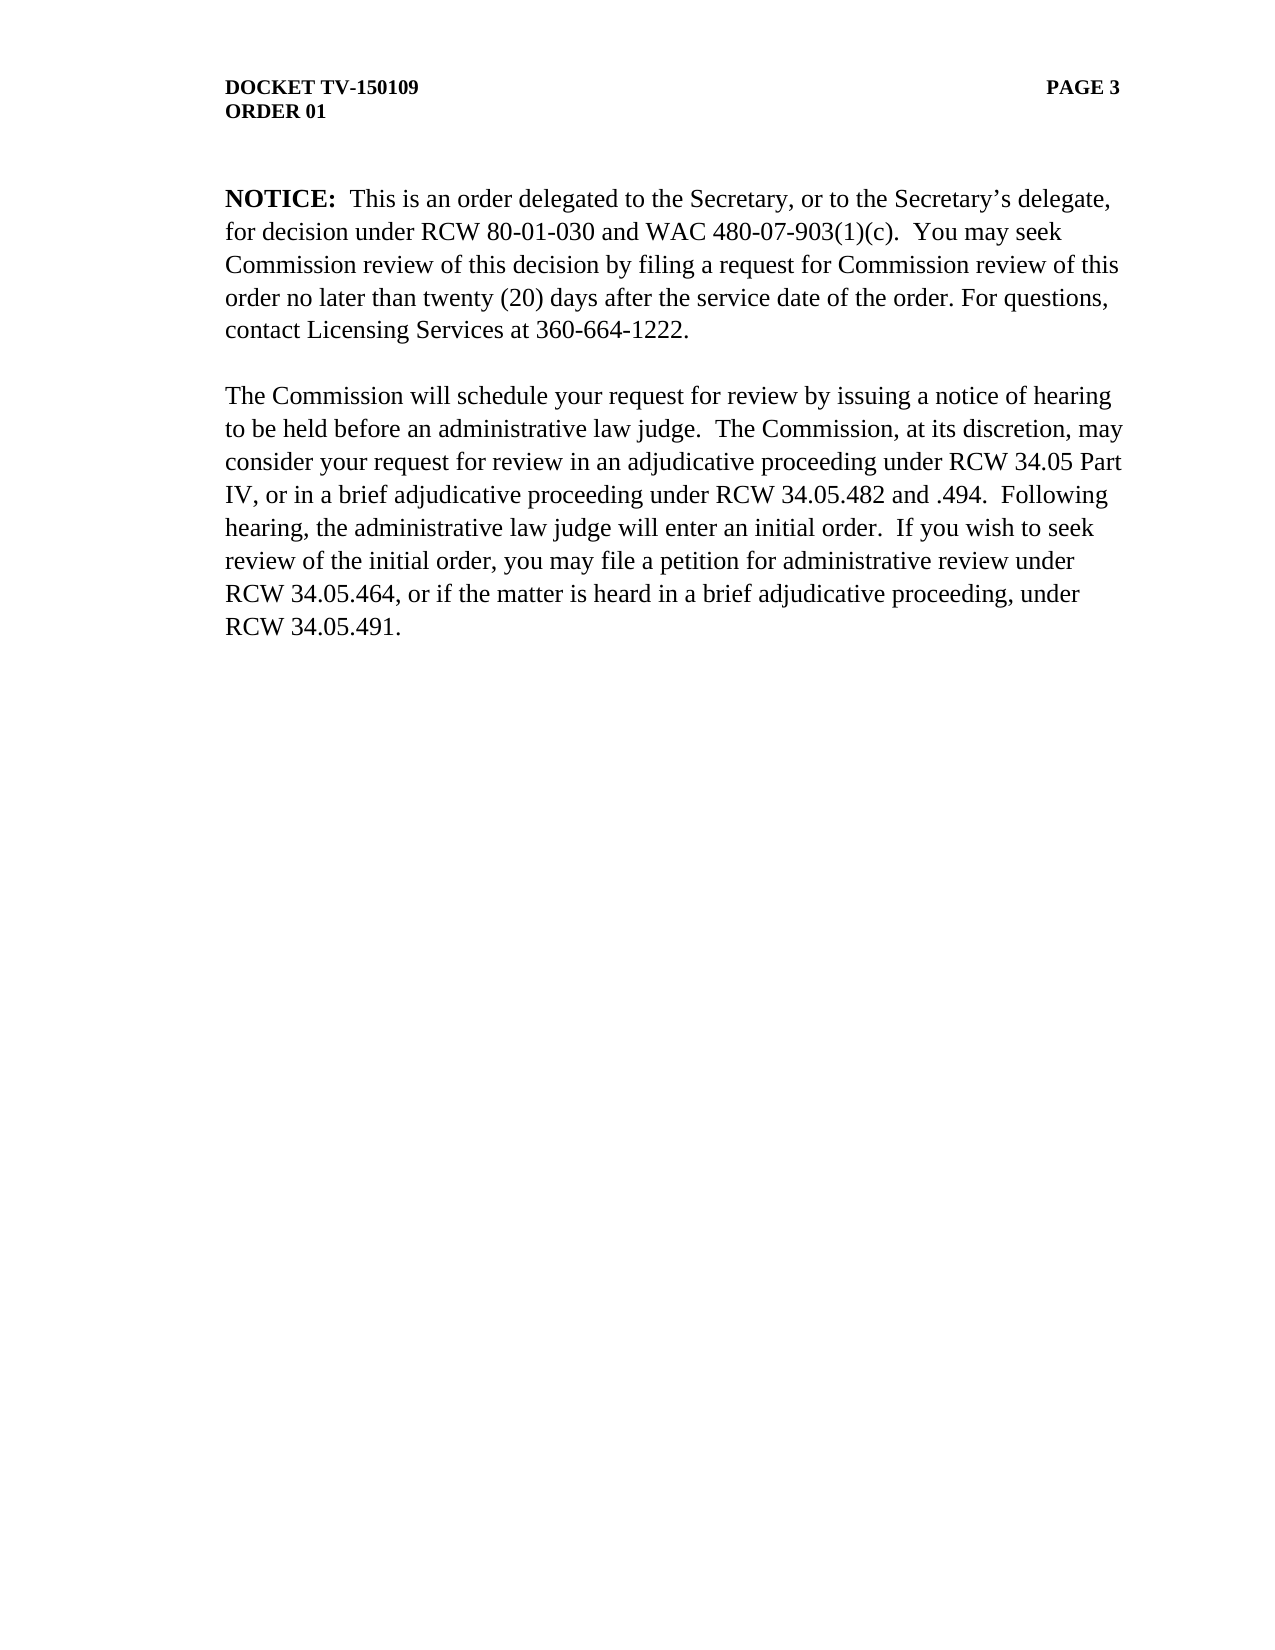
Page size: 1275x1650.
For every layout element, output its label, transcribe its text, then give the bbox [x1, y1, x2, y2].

text NOTICE: This is an order delegated to the Secretary, or to the Secretary’s delegate, for decision under RCW 80-01-030 and WAC 480-07-903(1)(c). You may seek Commission review of this decision by filing a request for Commission review of this order no later than twenty (20) days after the service date of the order. For questions, contact Licensing Services at 360-664-1222. [225, 183, 1125, 344]
text The Commission will schedule your request for review by issuing a notice of hearing to be held before an administrative law judge. The Commission, at its discretion, may consider your request for review in an adjudicative proceeding under RCW 34.05 Part IV, or in a brief adjudicative proceeding under RCW 34.05.482 and .494. Following hearing, the administrative law judge will enter an initial order. If you wish to seek review of the initial order, you may file a petition for administrative review under RCW 34.05.464, or if the matter is heard in a brief adjudicative proceeding, under RCW 34.05.491. [225, 380, 1125, 641]
